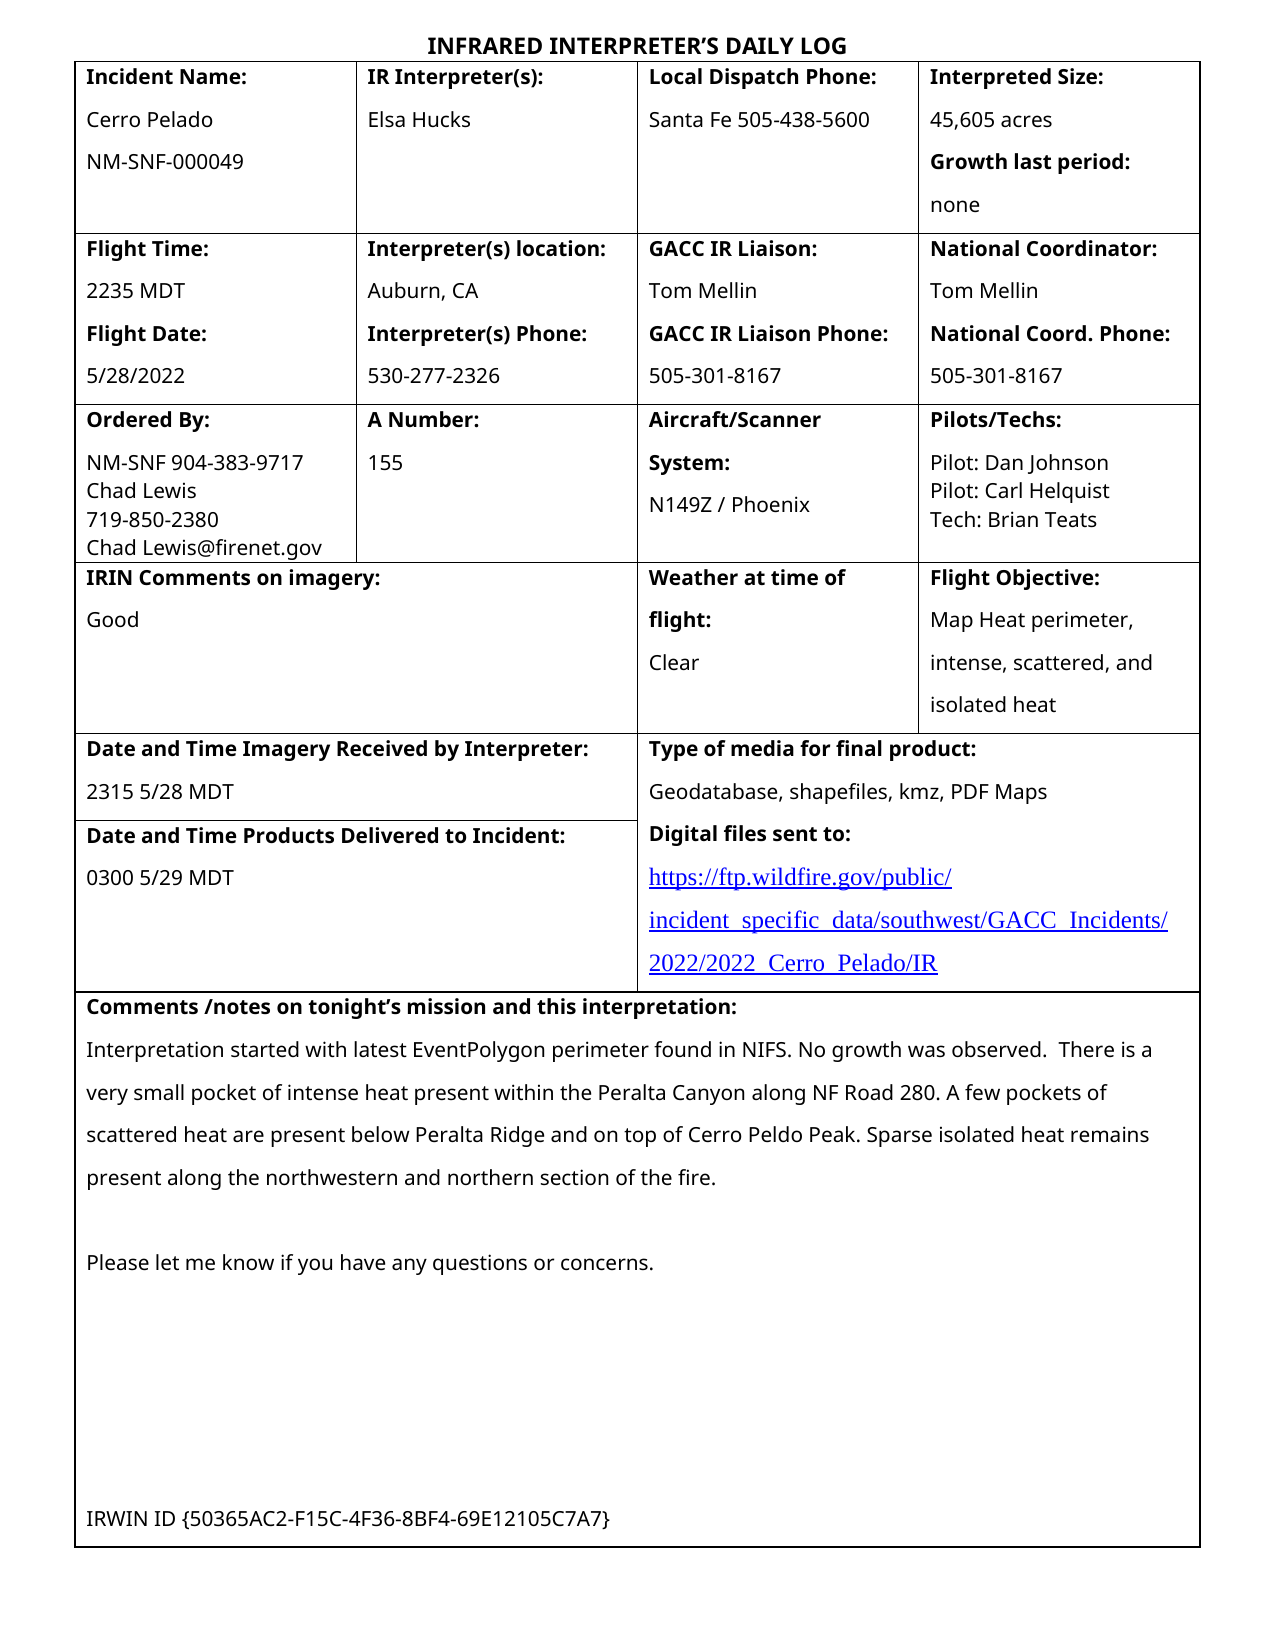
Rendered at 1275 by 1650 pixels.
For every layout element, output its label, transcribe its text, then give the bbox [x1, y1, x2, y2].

table_cell Interpreter(s) location: Auburn, CA Interpreter(s) Phone: 530-277-2326 [357, 234, 637, 404]
table_header IR Interpreter(s): Elsa Hucks [357, 62, 637, 233]
table_cell IRIN Comments on imagery: Good [76, 563, 637, 733]
table_cell Pilots/Techs: Pilot: Dan Johnson Pilot: Carl Helquist Tech: Brian Teats [919, 405, 1199, 562]
table_cell Date and Time Imagery Received by Interpreter: 2315 5/28 MDT [76, 734, 637, 820]
table_header Incident Name: Cerro Pelado NM-SNF-000049 [76, 62, 356, 233]
table_cell GACC IR Liaison: Tom Mellin GACC IR Liaison Phone: 505-301-8167 [638, 234, 918, 404]
table_cell Date and Time Products Delivered to Incident: 0300 5/29 MDT [76, 821, 637, 991]
table_cell Aircraft/Scanner System: N149Z / Phoenix [638, 405, 918, 562]
table_cell National Coordinator: Tom Mellin National Coord. Phone: 505-301-8167 [919, 234, 1199, 404]
table_cell Type of media for final product: Geodatabase, shapefiles, kmz, PDF Maps Digital files sent to: https://ftp.wildfire.gov/public/incident_specific_data/southwest/GACC_Incidents/2022/2022_Cerro_Pelado/IR [638, 734, 1199, 991]
table_cell Ordered By: NM-SNF 904-383-9717 Chad Lewis 719-850-2380 Chad Lewis@firenet.gov [76, 405, 356, 562]
table_cell A Number: 155 [357, 405, 637, 562]
table_cell Flight Objective: Map Heat perimeter, intense, scattered, and isolated heat [919, 563, 1199, 733]
table_header Interpreted Size: 45,605 acres Growth last period: none [919, 62, 1199, 233]
table_cell Weather at time of flight: Clear [638, 563, 918, 733]
table_cell Flight Time: 2235 MDT Flight Date: 5/28/2022 [76, 234, 356, 404]
table_cell Comments /notes on tonight’s mission and this interpretation: Interpretation started with latest EventPolygon perimeter found in NIFS. No growth was observed. There is a very small pocket of intense heat present within the Peralta Canyon along NF Road 280. A few pockets of scattered heat are present below Peralta Ridge and on top of Cerro Peldo Peak. Sparse isolated heat remains present along the northwestern and northern section of the fire. Please let me know if you have any questions or concerns. IRWIN ID {50365AC2-F15C-4F36-8BF4-69E12105C7A7} [76, 993, 1199, 1546]
table_header Local Dispatch Phone: Santa Fe 505-438-5600 [638, 62, 918, 233]
